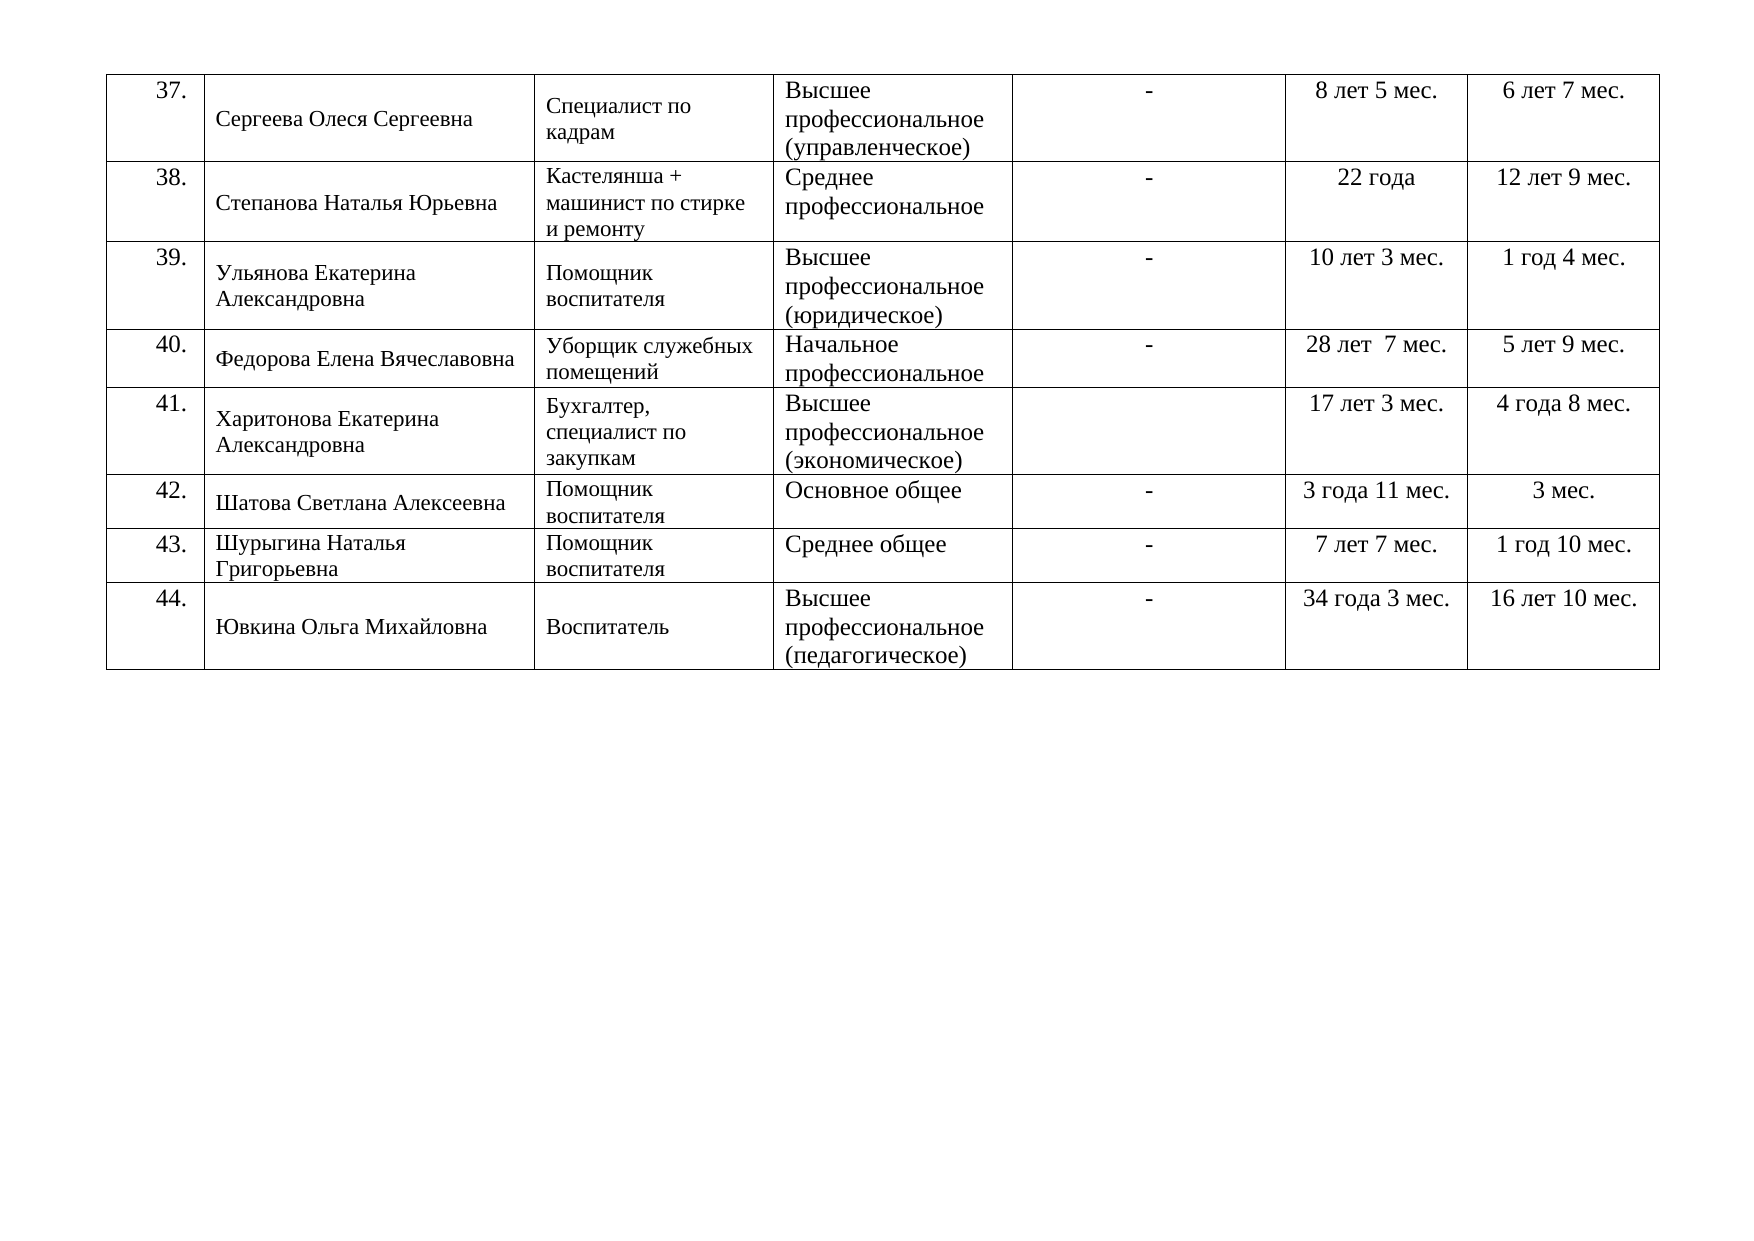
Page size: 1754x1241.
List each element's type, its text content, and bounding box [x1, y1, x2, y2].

table_cell Воспитатель [535, 583, 773, 669]
table_cell Помощник воспитателя [535, 242, 773, 328]
table_cell 16 лет 10 мес. [1468, 583, 1659, 669]
table_cell Высшее профессиональное (юридическое) [774, 242, 1012, 328]
table_cell - [1013, 330, 1285, 387]
table_cell 12 лет 9 мес. [1468, 162, 1659, 241]
table_cell Кастелянша + машинист по стирке и ремонту [535, 162, 773, 241]
table_cell 17 лет 3 мес. [1286, 388, 1467, 474]
table_cell [1013, 388, 1285, 474]
table_cell - [1013, 475, 1285, 528]
table_cell Бухгалтер, специалист по закупкам [535, 388, 773, 474]
table_cell 1 год 10 мес. [1468, 529, 1659, 582]
table_cell Помощник воспитателя [535, 529, 773, 582]
table_cell 28 лет 7 мес. [1286, 330, 1467, 387]
table_cell 22 года [1286, 162, 1467, 241]
table_cell [107, 475, 204, 528]
table_cell - [1013, 162, 1285, 241]
table_cell [107, 529, 204, 582]
table_cell - [1013, 583, 1285, 669]
table_cell 10 лет 3 мес. [1286, 242, 1467, 328]
table_cell Шурыгина Наталья Григорьевна [205, 529, 534, 582]
table_cell Помощник воспитателя [535, 475, 773, 528]
table_cell Уборщик служебных помещений [535, 330, 773, 387]
table_cell - [1013, 242, 1285, 328]
table_cell Федорова Елена Вячеславовна [205, 330, 534, 387]
table_cell Начальное профессиональное [774, 330, 1012, 387]
table_cell [107, 162, 204, 241]
table_cell Ювкина Ольга Михайловна [205, 583, 534, 669]
table_cell Сергеева Олеся Сергеевна [205, 75, 534, 161]
table_cell Основное общее [774, 475, 1012, 528]
table_cell 34 года 3 мес. [1286, 583, 1467, 669]
table_cell [107, 388, 204, 474]
table_cell 7 лет 7 мес. [1286, 529, 1467, 582]
table_cell Высшее профессиональное (педагогическое) [774, 583, 1012, 669]
table_cell Шатова Светлана Алексеевна [205, 475, 534, 528]
table_cell 8 лет 5 мес. [1286, 75, 1467, 161]
table_cell Высшее профессиональное (экономическое) [774, 388, 1012, 474]
table_cell 4 года 8 мес. [1468, 388, 1659, 474]
table_cell [107, 330, 204, 387]
table_cell 5 лет 9 мес. [1468, 330, 1659, 387]
table_cell - [1013, 529, 1285, 582]
table_cell [107, 583, 204, 669]
table_cell [107, 75, 204, 161]
table_cell - [1013, 75, 1285, 161]
table_cell Специалист по кадрам [535, 75, 773, 161]
table_cell Степанова Наталья Юрьевна [205, 162, 534, 241]
table_cell 3 года 11 мес. [1286, 475, 1467, 528]
table_cell Ульянова Екатерина Александровна [205, 242, 534, 328]
table_cell Среднее профессиональное [774, 162, 1012, 241]
table_cell Среднее общее [774, 529, 1012, 582]
table_cell 1 год 4 мес. [1468, 242, 1659, 328]
table_cell Харитонова Екатерина Александровна [205, 388, 534, 474]
table_cell [107, 242, 204, 328]
table_cell 3 мес. [1468, 475, 1659, 528]
table_cell 6 лет 7 мес. [1468, 75, 1659, 161]
table_cell Высшее профессиональное (управленческое) [774, 75, 1012, 161]
